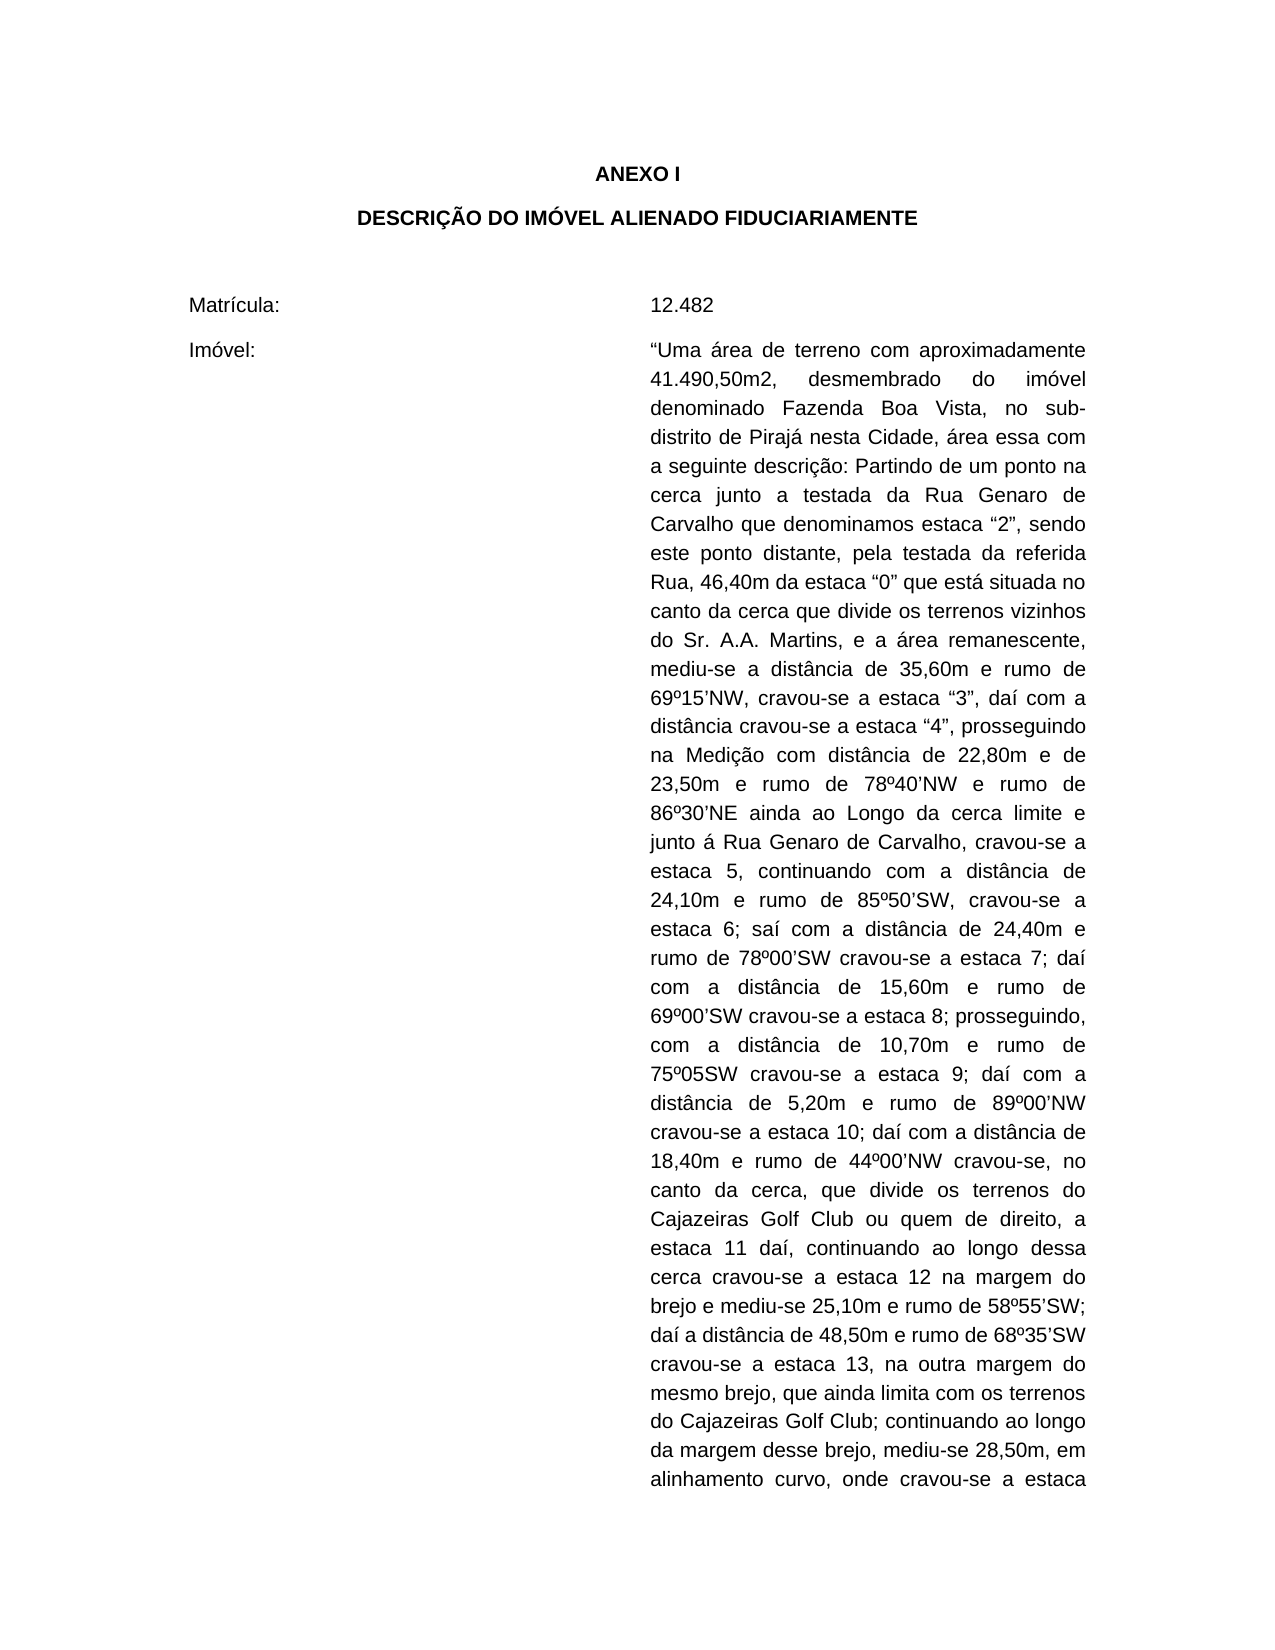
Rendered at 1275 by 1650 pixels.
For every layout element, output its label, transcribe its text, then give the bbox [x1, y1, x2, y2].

table_header Matrícula: [177, 278, 639, 323]
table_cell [639, 323, 1098, 1491]
text DESCRIÇÃO DO IMÓVEL ALIENADO FIDUCIARIAMENTE [177, 206, 1098, 230]
text ANEXO I [177, 162, 1098, 186]
table_cell Imóvel: [177, 323, 639, 1491]
table_header 12.482 [639, 278, 1098, 323]
